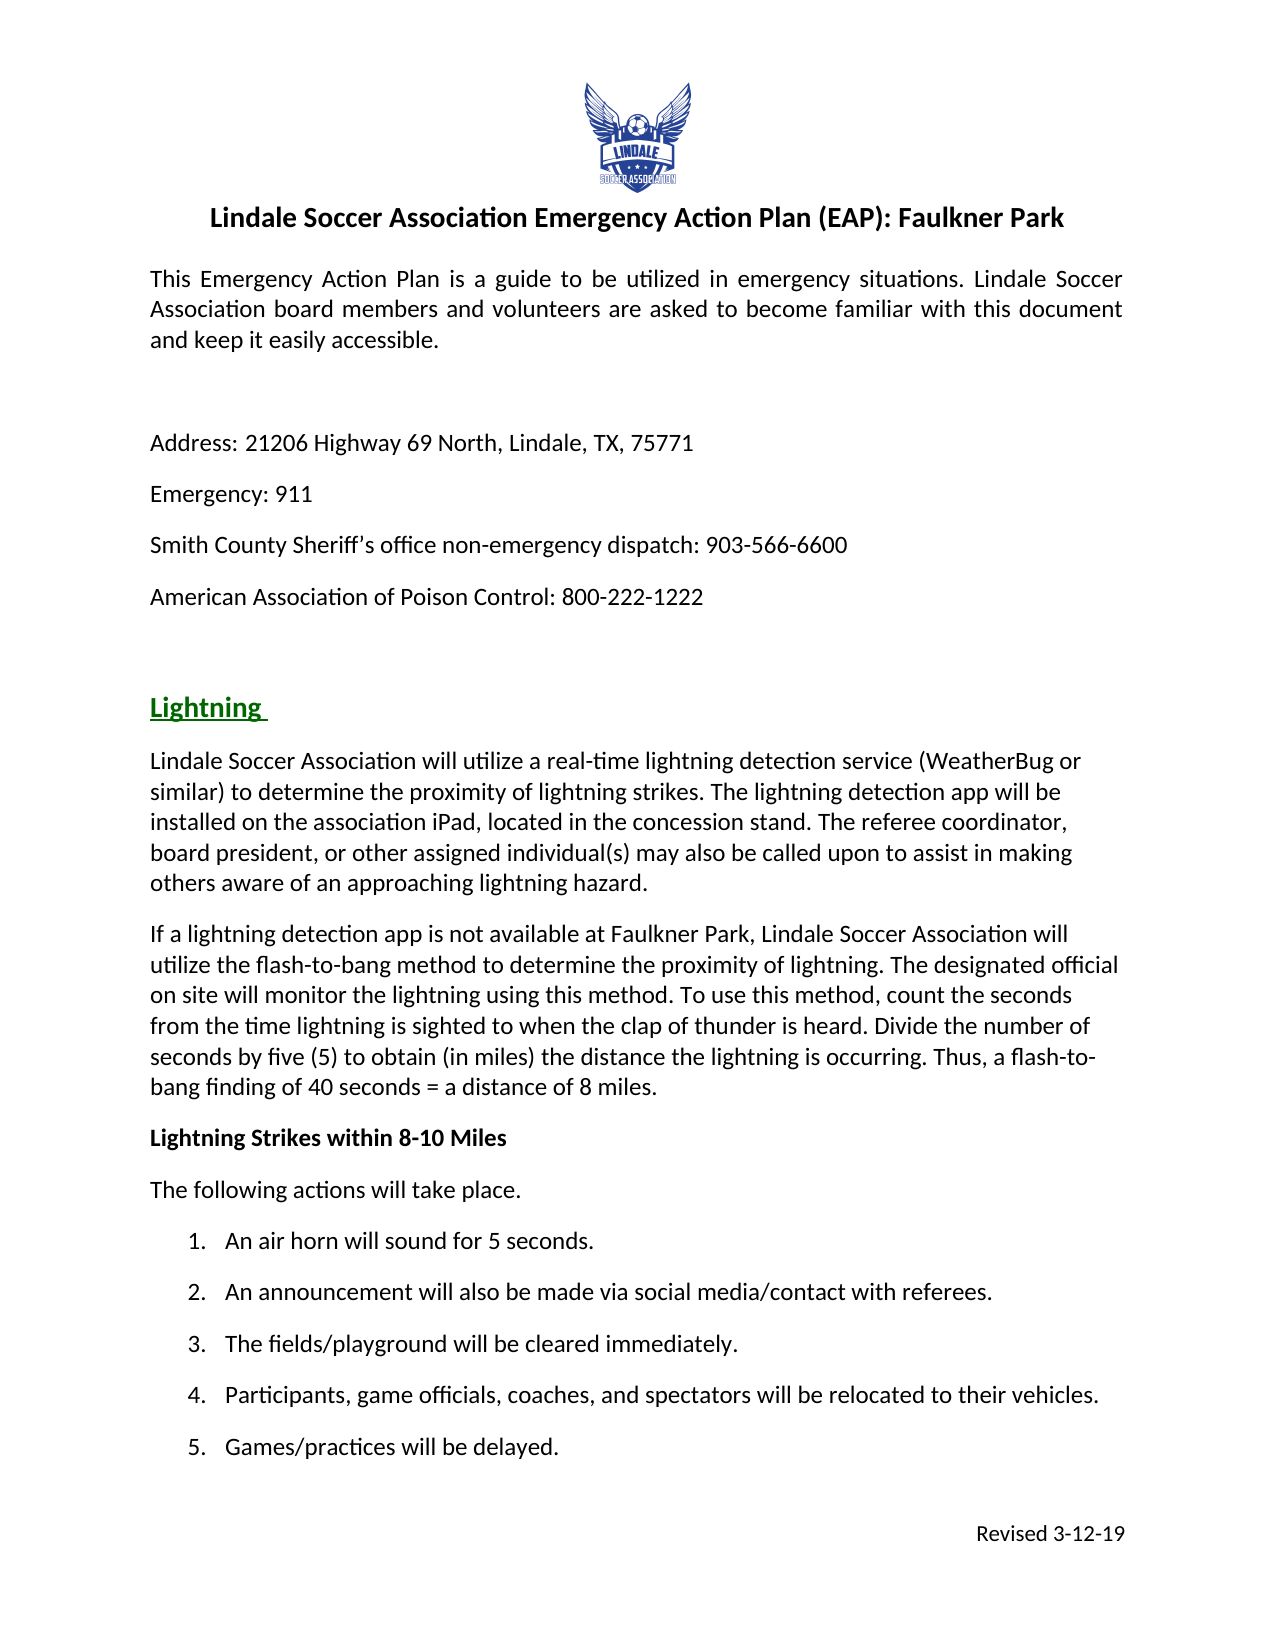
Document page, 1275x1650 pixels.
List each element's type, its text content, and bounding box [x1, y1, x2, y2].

list An announcement will also be made via social media/contact with referees. [187, 1277, 1125, 1307]
text This Emergency Action Plan is a guide to be utilized in emergency situations. Lindale Soccer Association board members and volunteers are asked to become familiar with this document and keep it easily accessible. [150, 263, 1125, 354]
list An air horn will sound for 5 seconds. [187, 1225, 1125, 1256]
list The fields/playground will be cleared immediately. [187, 1328, 1125, 1358]
text The following actions will take place. [150, 1174, 1125, 1204]
text Emergency: 911 [150, 478, 1125, 509]
text If a lightning detection app is not available at Faulkner Park, Lindale Soccer Association will utilize the flash-to-bang method to determine the proximity of lightning. The designated official on site will monitor the lightning using this method. To use this method, count the seconds from the time lightning is sighted to when the clap of thunder is heard. Divide the number of seconds by five (5) to obtain (in miles) the distance the lightning is occurring. Thus, a flash-to-bang finding of 40 seconds = a distance of 8 miles. [150, 918, 1125, 1102]
text Address: 21206 Highway 69 North, Lindale, TX, 75771 [150, 427, 1125, 457]
text Lightning Strikes within 8-10 Miles [150, 1122, 1125, 1153]
text Lindale Soccer Association will utilize a real-time lightning detection service (WeatherBug or similar) to determine the proximity of lightning strikes. The lightning detection app will be installed on the association iPad, located in the concession stand. The referee coordinator, board president, or other assigned individual(s) may also be called upon to assist in making others aware of an approaching lightning hazard. [150, 745, 1125, 898]
list Games/practices will be delayed. [187, 1431, 1125, 1461]
text American Association of Poison Control: 800-222-1222 [150, 581, 1125, 611]
text Smith County Sheriff’s office non-emergency dispatch: 903-566-6600 [150, 529, 1125, 560]
text Lightning [150, 689, 1125, 724]
list Participants, game officials, coaches, and spectators will be relocated to their vehicles. [187, 1379, 1125, 1410]
picture [569, 75, 706, 200]
